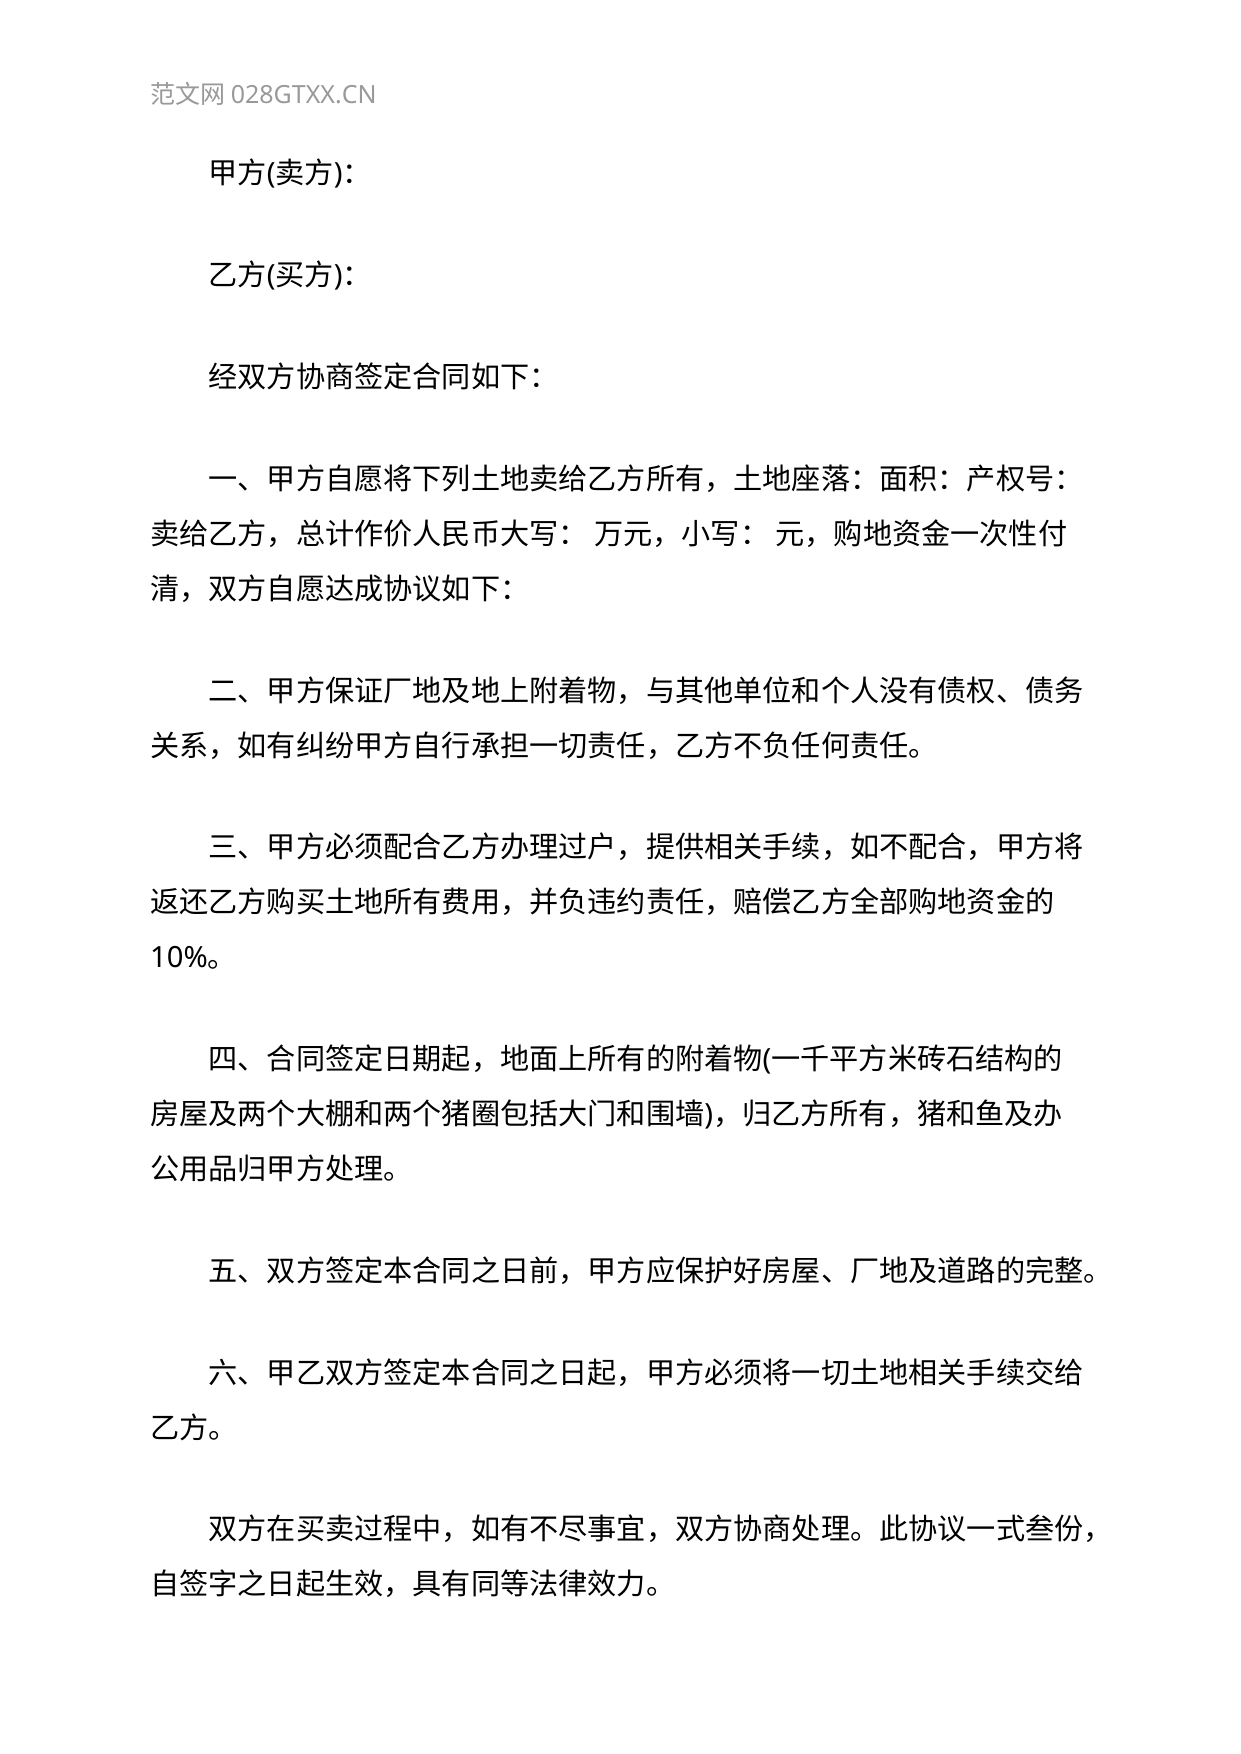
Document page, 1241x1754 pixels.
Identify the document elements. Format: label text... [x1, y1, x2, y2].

text 双方在买卖过程中，如有不尽事宜，双方协商处理。此协议一式叁份，自签字之日起生效，具有同等法律效力。 [150, 1506, 1090, 1603]
text 一、甲方自愿将下列土地卖给乙方所有，土地座落：面积：产权号： 卖给乙方，总计作价人民币大写： 万元，小写： 元，购地资金一次性付清，双方自愿达成协议如下： [150, 456, 1090, 608]
text 六、甲乙双方签定本合同之日起，甲方必须将一切土地相关手续交给乙方。 [150, 1349, 1090, 1446]
text 四、合同签定日期起，地面上所有的附着物(一千平方米砖石结构的房屋及两个大棚和两个猪圈包括大门和围墙)，归乙方所有，猪和鱼及办公用品归甲方处理。 [150, 1036, 1090, 1188]
text 二、甲方保证厂地及地上附着物，与其他单位和个人没有债权、债务关系，如有纠纷甲方自行承担一切责任，乙方不负任何责任。 [150, 667, 1090, 764]
text 经双方协商签定合同如下： [150, 354, 1090, 396]
text 乙方(买方)： [150, 252, 1090, 294]
text 五、双方签定本合同之日前，甲方应保护好房屋、厂地及道路的完整。 [150, 1247, 1090, 1290]
text 三、甲方必须配合乙方办理过户，提供相关手续，如不配合，甲方将返还乙方购买土地所有费用，并负违约责任，赔偿乙方全部购地资金的10%。 [150, 824, 1090, 976]
text 甲方(卖方)： [150, 150, 1090, 192]
